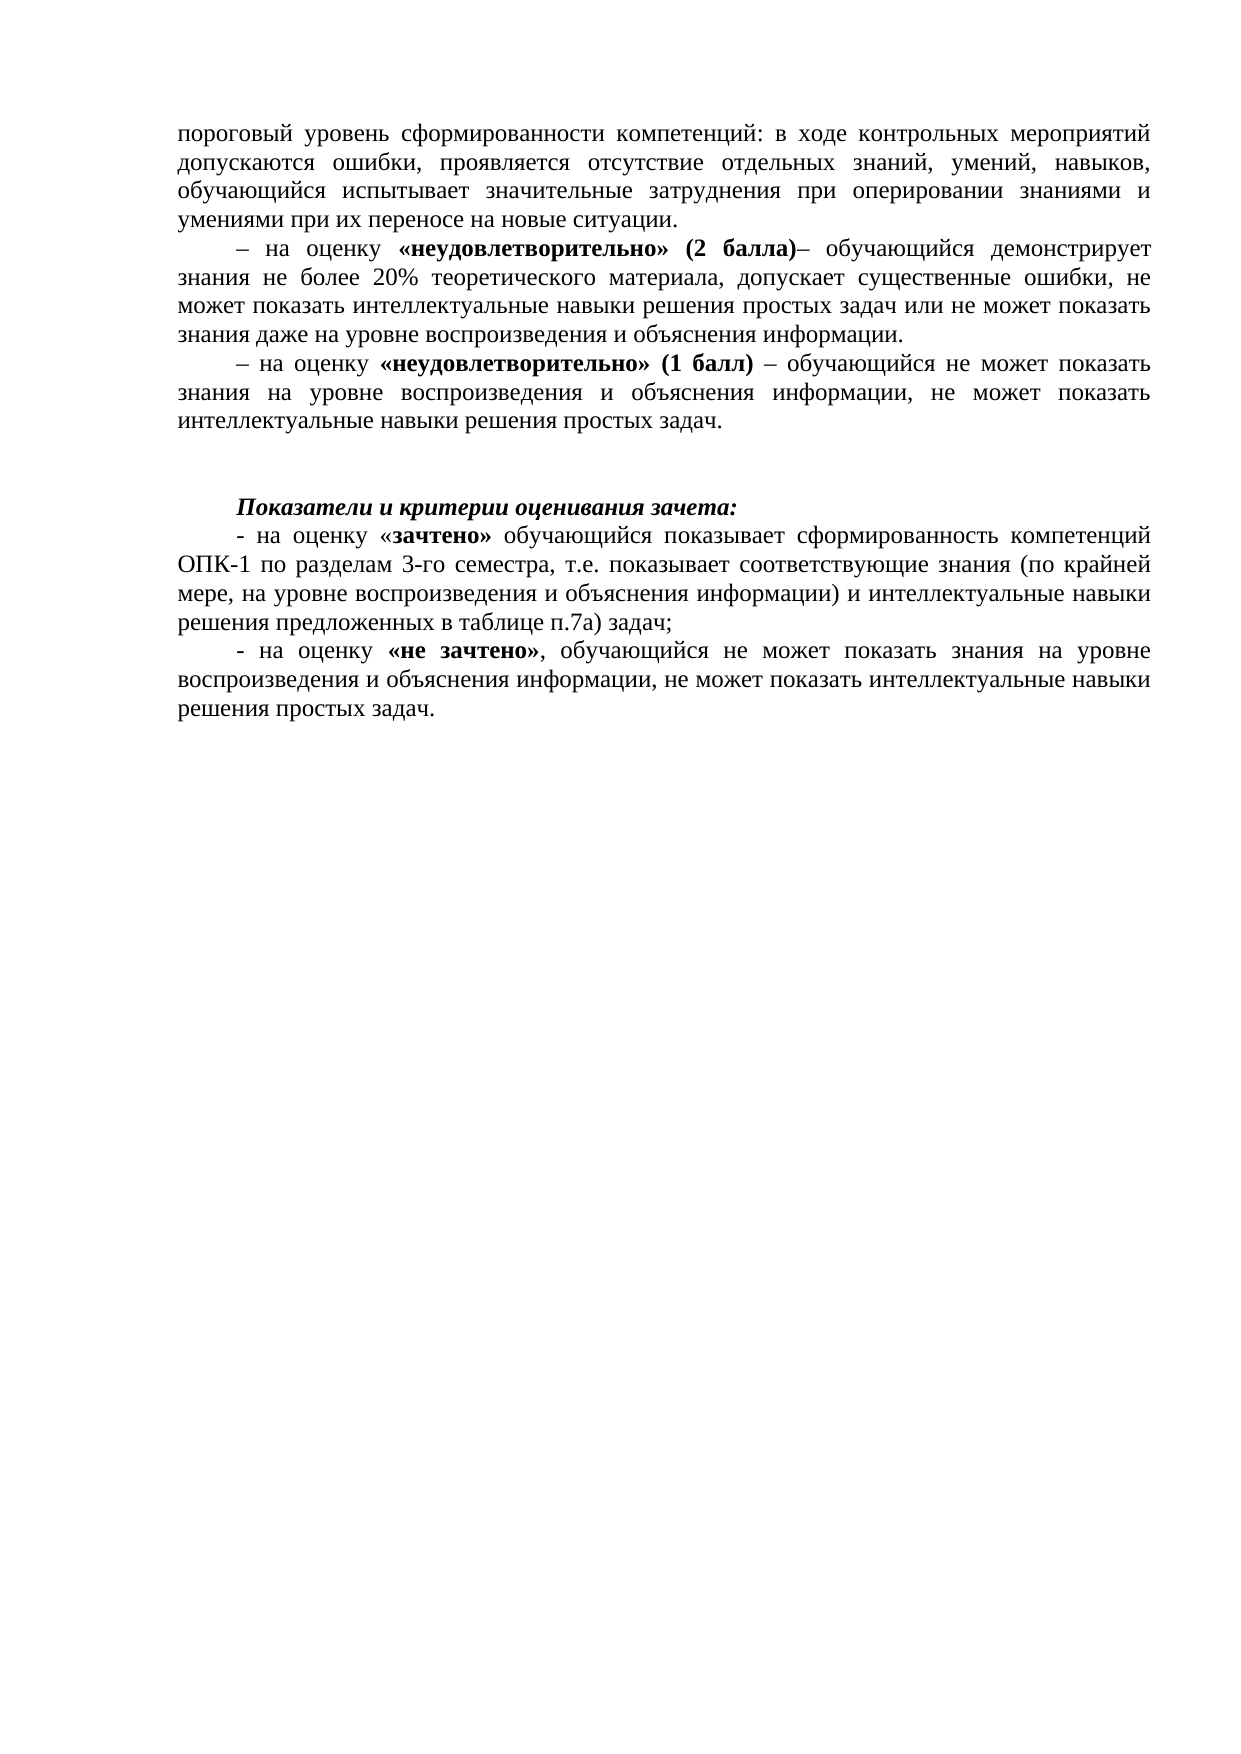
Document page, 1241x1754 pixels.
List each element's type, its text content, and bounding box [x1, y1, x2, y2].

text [177, 118, 1152, 233]
text – на оценку «неудовлетворительно» (2 балла)– обучающийся демонстрирует знания не более 20% теоретического материала, допускает существенные ошибки, не может показать интеллектуальные навыки решения простых задач или не может показать знания даже на уровне воспроизведения и объяснения информации. [177, 233, 1152, 348]
text – на оценку «неудовлетворительно» (1 балл) – обучающийся не может показать знания на уровне воспроизведения и объяснения информации, не может показать интеллектуальные навыки решения простых задач. [177, 348, 1152, 434]
text - на оценку «не зачтено», обучающийся не может показать знания на уровне воспроизведения и объяснения информации, не может показать интеллектуальные навыки решения простых задач. [177, 636, 1152, 722]
text - на оценку «зачтено» обучающийся показывает сформированность компетенций ОПК-1 по разделам 3-го семестра, т.е. показывает соответствующие знания (по крайней мере, на уровне воспроизведения и объяснения информации) и интеллектуальные навыки решения предложенных в таблице п.7а) задач; [177, 521, 1152, 636]
text Показатели и критерии оценивания зачета: [177, 492, 1152, 521]
